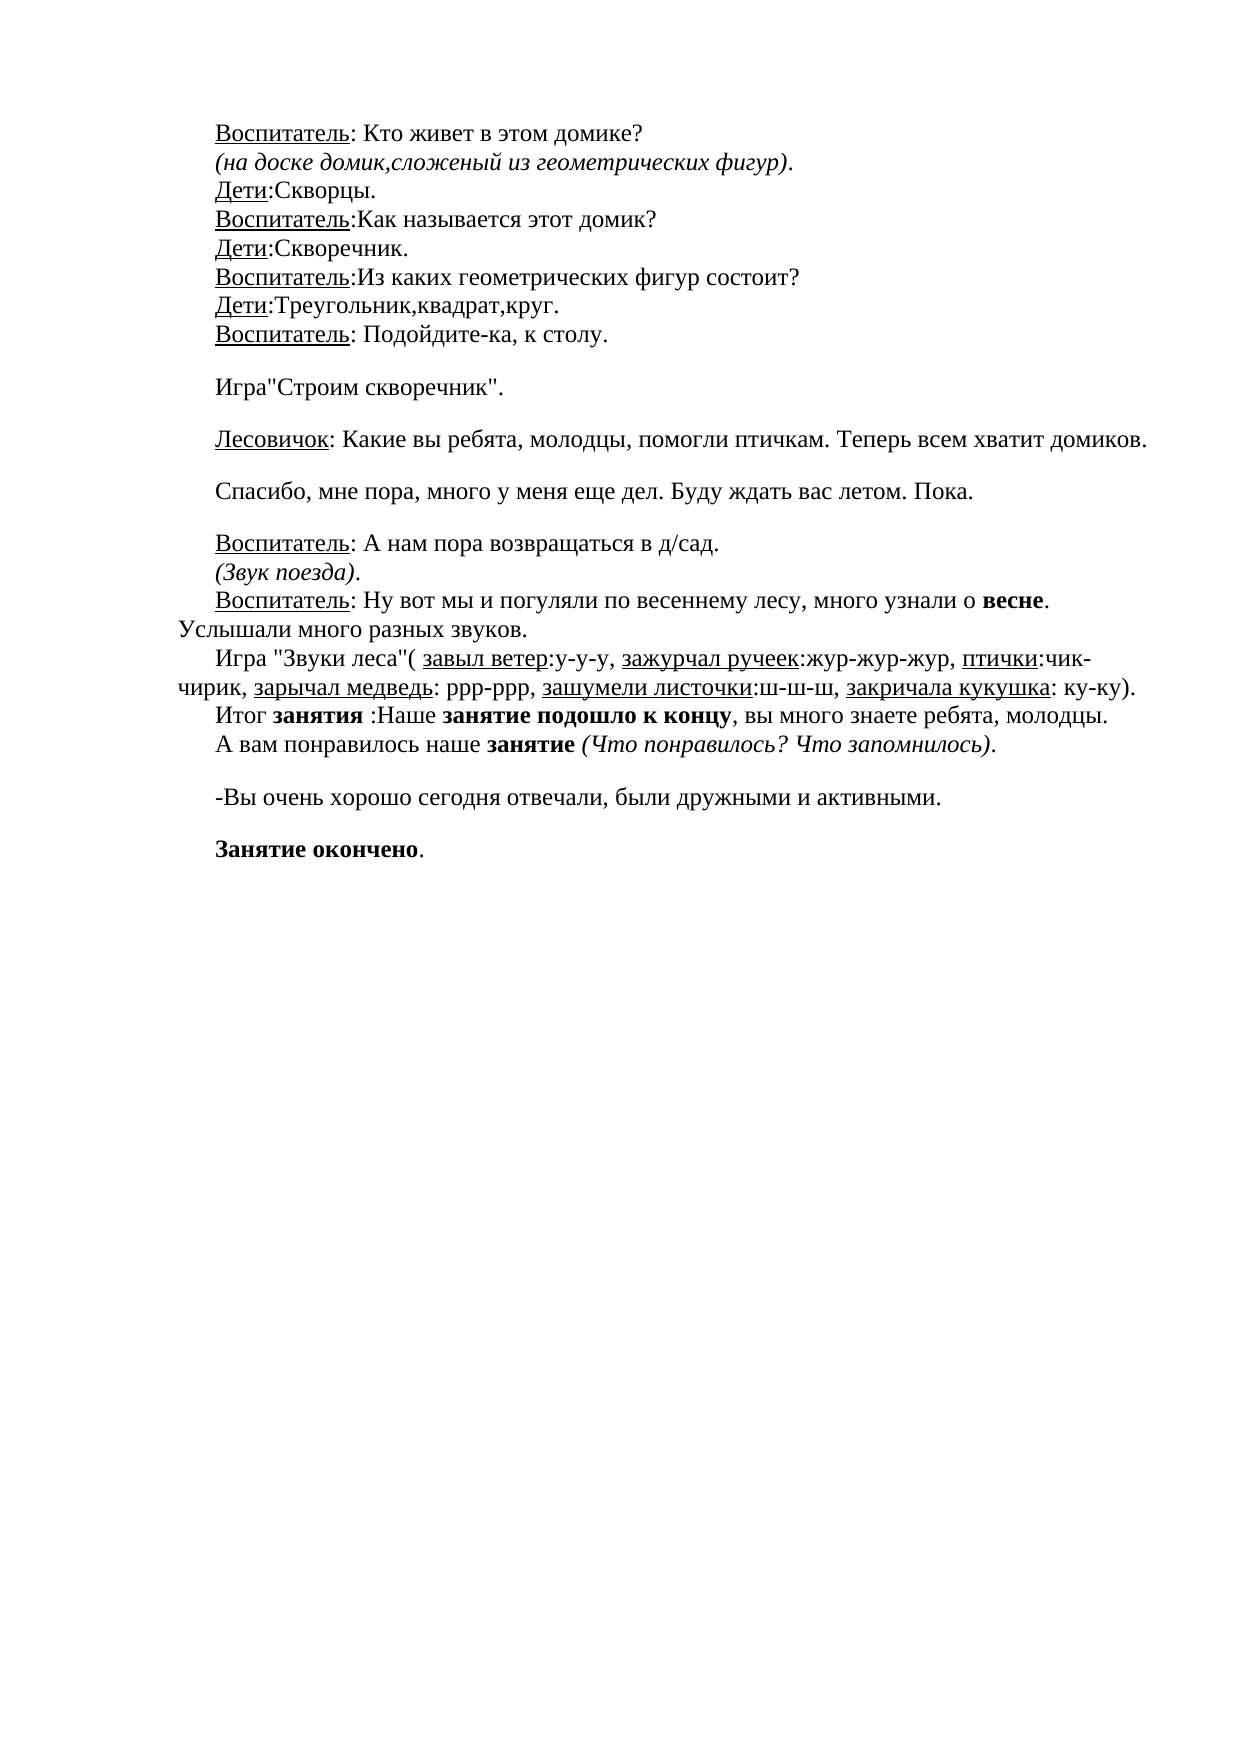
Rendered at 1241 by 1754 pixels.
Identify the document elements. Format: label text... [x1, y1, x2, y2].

text -Вы очень хорошо сегодня отвечали, были дружными и активными. [177, 782, 1152, 810]
text Воспитатель: Ну вот мы и погуляли по весеннему лесу, много узнали о весне. Услышали много разных звуков. [177, 586, 1152, 643]
text (на доске домик,сложеный из геометрических фигур). [177, 147, 1152, 176]
text Дети:Скворечник. [177, 233, 1152, 262]
text Воспитатель:Из каких геометрических фигур состоит? [177, 262, 1152, 291]
text Дети:Треугольник,квадрат,круг. [177, 291, 1152, 319]
text Занятие окончено. [177, 834, 1152, 862]
text Воспитатель: Подойдите-ка, к столу. [177, 319, 1152, 348]
text А вам понравилось наше занятие (Что понравилось? Что запомнилось). [177, 729, 1152, 758]
text Лесовичок: Какие вы ребята, молодцы, помогли птичкам. Теперь всем хватит домиков. [177, 424, 1152, 452]
text Воспитатель:Как называется этот домик? [177, 204, 1152, 233]
text Спасибо, мне пора, много у меня еще дел. Буду ждать вас летом. Пока. [177, 476, 1152, 505]
text Дети:Скворцы. [177, 176, 1152, 204]
text Итог занятия :Наше занятие подошло к концу, вы много знаете ребята, молодцы. [177, 701, 1152, 729]
text Воспитатель: А нам пора возвращаться в д/сад. [177, 528, 1152, 557]
text (Звук поезда). [177, 557, 1152, 586]
text Игра"Строим скворечник". [177, 372, 1152, 400]
text Игра "Звуки леса"( завыл ветер:у-у-у, зажурчал ручеек:жур-жур-жур, птички:чик-чирик, зарычал медведь: ррр-ррр, зашумели листочки:ш-ш-ш, закричала кукушка: ку-ку). [177, 643, 1152, 701]
text Воспитатель: Кто живет в этом домике? [177, 118, 1152, 147]
